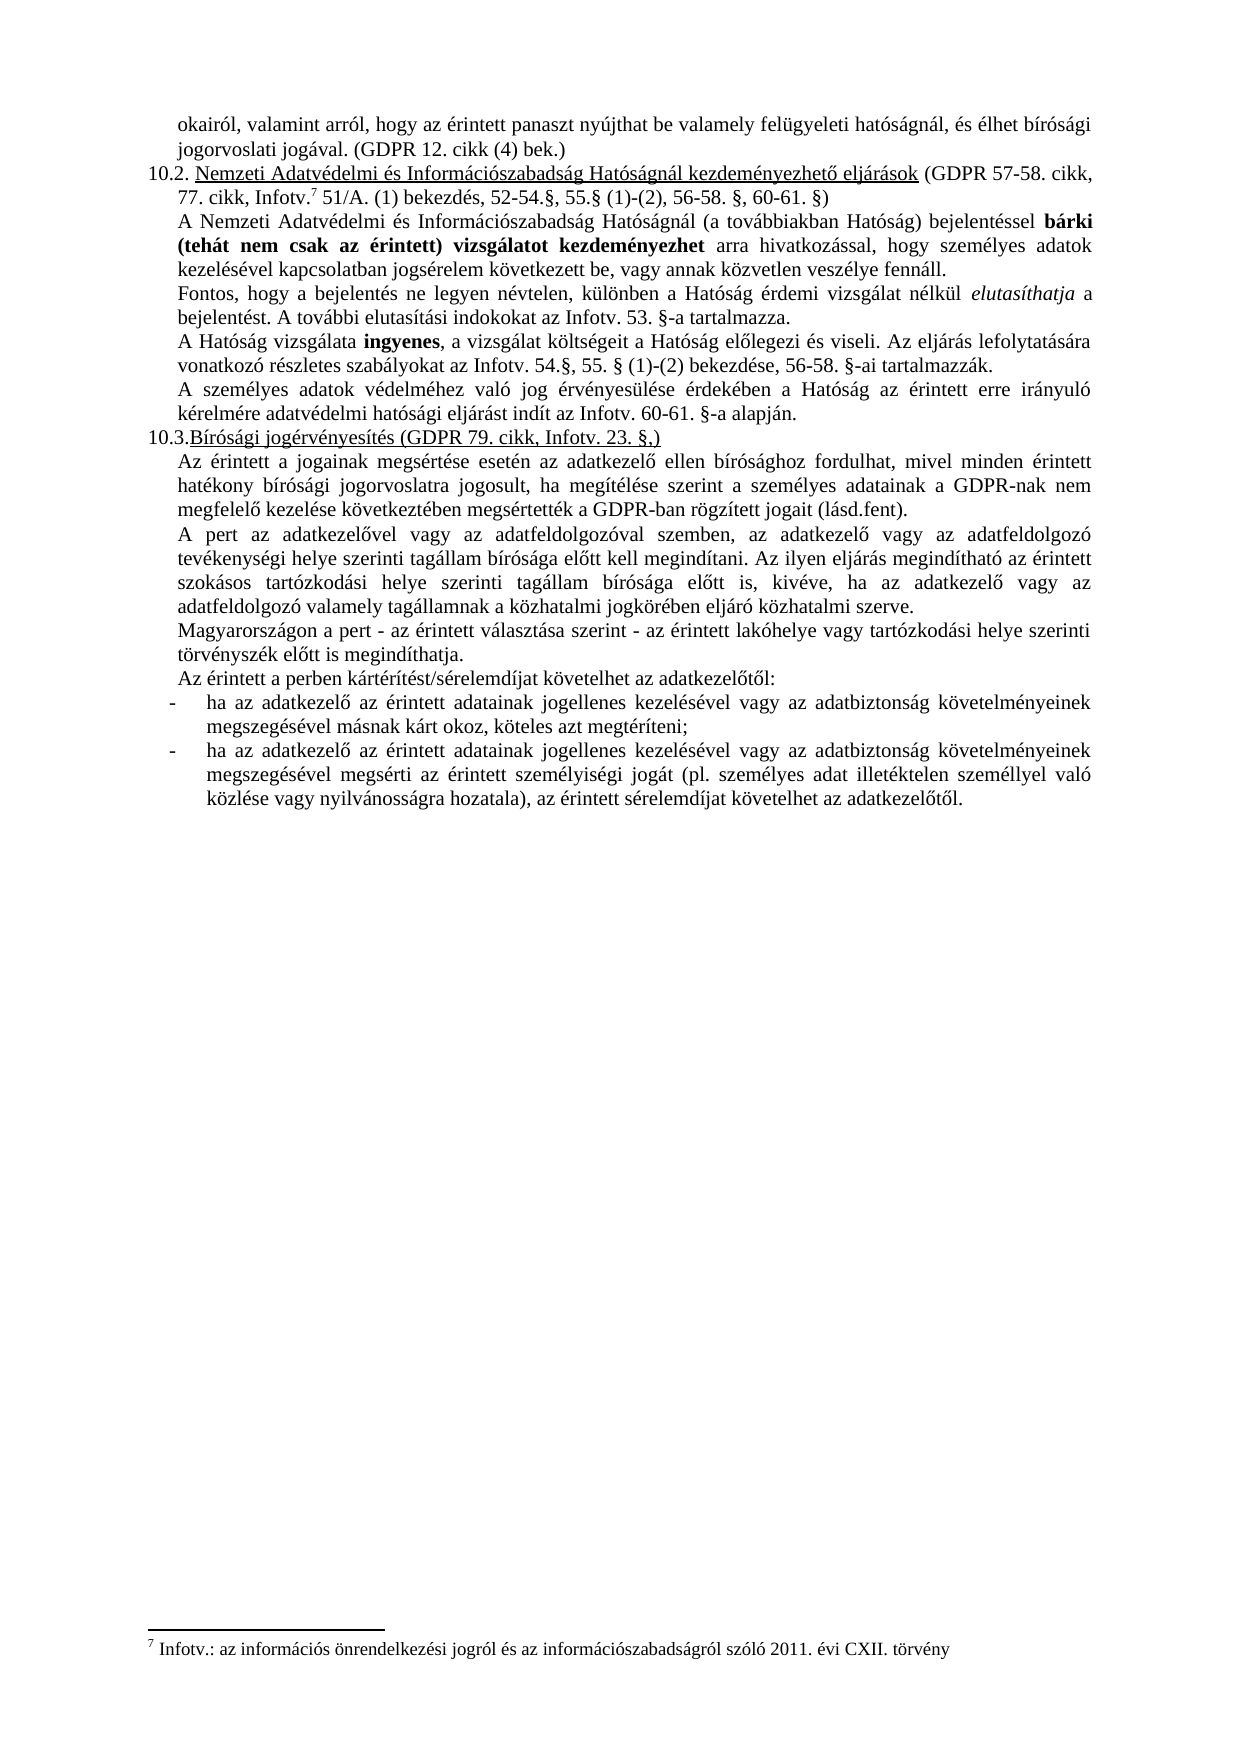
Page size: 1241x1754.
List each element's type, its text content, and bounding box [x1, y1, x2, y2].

text A Hatóság vizsgálata ingyenes, a vizsgálat költségeit a Hatóság előlegezi és viseli. Az eljárás lefolytatására vonatkozó részletes szabályokat az Infotv. 54.§, 55. § (1)-(2) bekezdése, 56-58. §-ai tartalmazzák. [177, 329, 1093, 377]
text Magyarországon a pert - az érintett választása szerint - az érintett lakóhelye vagy tartózkodási helye szerinti törvényszék előtt is megindíthatja. [177, 618, 1093, 666]
text A személyes adatok védelméhez való jog érvényesülése érdekében a Hatóság az érintett erre irányuló kérelmére adatvédelmi hatósági eljárást indít az Infotv. 60-61. §-a alapján. [177, 377, 1093, 425]
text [177, 112, 1093, 161]
list ha az adatkezelő az érintett adatainak jogellenes kezelésével vagy az adatbiztonság követelményeinek megszegésével másnak kárt okoz, köteles azt megtéríteni; [169, 690, 1093, 738]
text A pert az adatkezelővel vagy az adatfeldolgozóval szemben, az adatkezelő vagy az adatfeldolgozó tevékenységi helye szerinti tagállam bírósága előtt kell megindítani. Az ilyen eljárás megindítható az érintett szokásos tartózkodási helye szerinti tagállam bírósága előtt is, kivéve, ha az adatkezelő vagy az adatfeldolgozó valamely tagállamnak a közhatalmi jogkörében eljáró közhatalmi szerve. [177, 521, 1093, 618]
text 10.3.Bírósági jogérvényesítés (GDPR 79. cikk, Infotv. 23. §,) [148, 425, 1093, 449]
text Az érintett a jogainak megsértése esetén az adatkezelő ellen bírósághoz fordulhat, mivel minden érintett hatékony bírósági jogorvoslatra jogosult, ha megítélése szerint a személyes adatainak a GDPR-nak nem megfelelő kezelése következtében megsértették a GDPR-ban rögzített jogait (lásd.fent). [177, 449, 1093, 521]
text 10.2. Nemzeti Adatvédelmi és Információszabadság Hatóságnál kezdeményezhető eljárások (GDPR 57-58. cikk, 77. cikk, Infotv. 51/A. (1) bekezdés, 52-54.§, 55.§ (1)-(2), 56-58. §, 60-61. §) [148, 161, 1093, 209]
text Fontos, hogy a bejelentés ne legyen névtelen, különben a Hatóság érdemi vizsgálat nélkül elutasíthatja a bejelentést. A további elutasítási indokokat az Infotv. 53. §-a tartalmazza. [177, 281, 1093, 329]
text Az érintett a perben kártérítést/sérelemdíjat követelhet az adatkezelőtől: [177, 666, 1093, 690]
text A Nemzeti Adatvédelmi és Információszabadság Hatóságnál (a továbbiakban Hatóság) bejelentéssel bárki (tehát nem csak az érintett) vizsgálatot kezdeményezhet arra hivatkozással, hogy személyes adatok kezelésével kapcsolatban jogsérelem következett be, vagy annak közvetlen veszélye fennáll. [177, 209, 1093, 281]
list ha az adatkezelő az érintett adatainak jogellenes kezelésével vagy az adatbiztonság követelményeinek megszegésével megsérti az érintett személyiségi jogát (pl. személyes adat illetéktelen személlyel való közlése vagy nyilvánosságra hozatala), az érintett sérelemdíjat követelhet az adatkezelőtől. [169, 738, 1093, 810]
